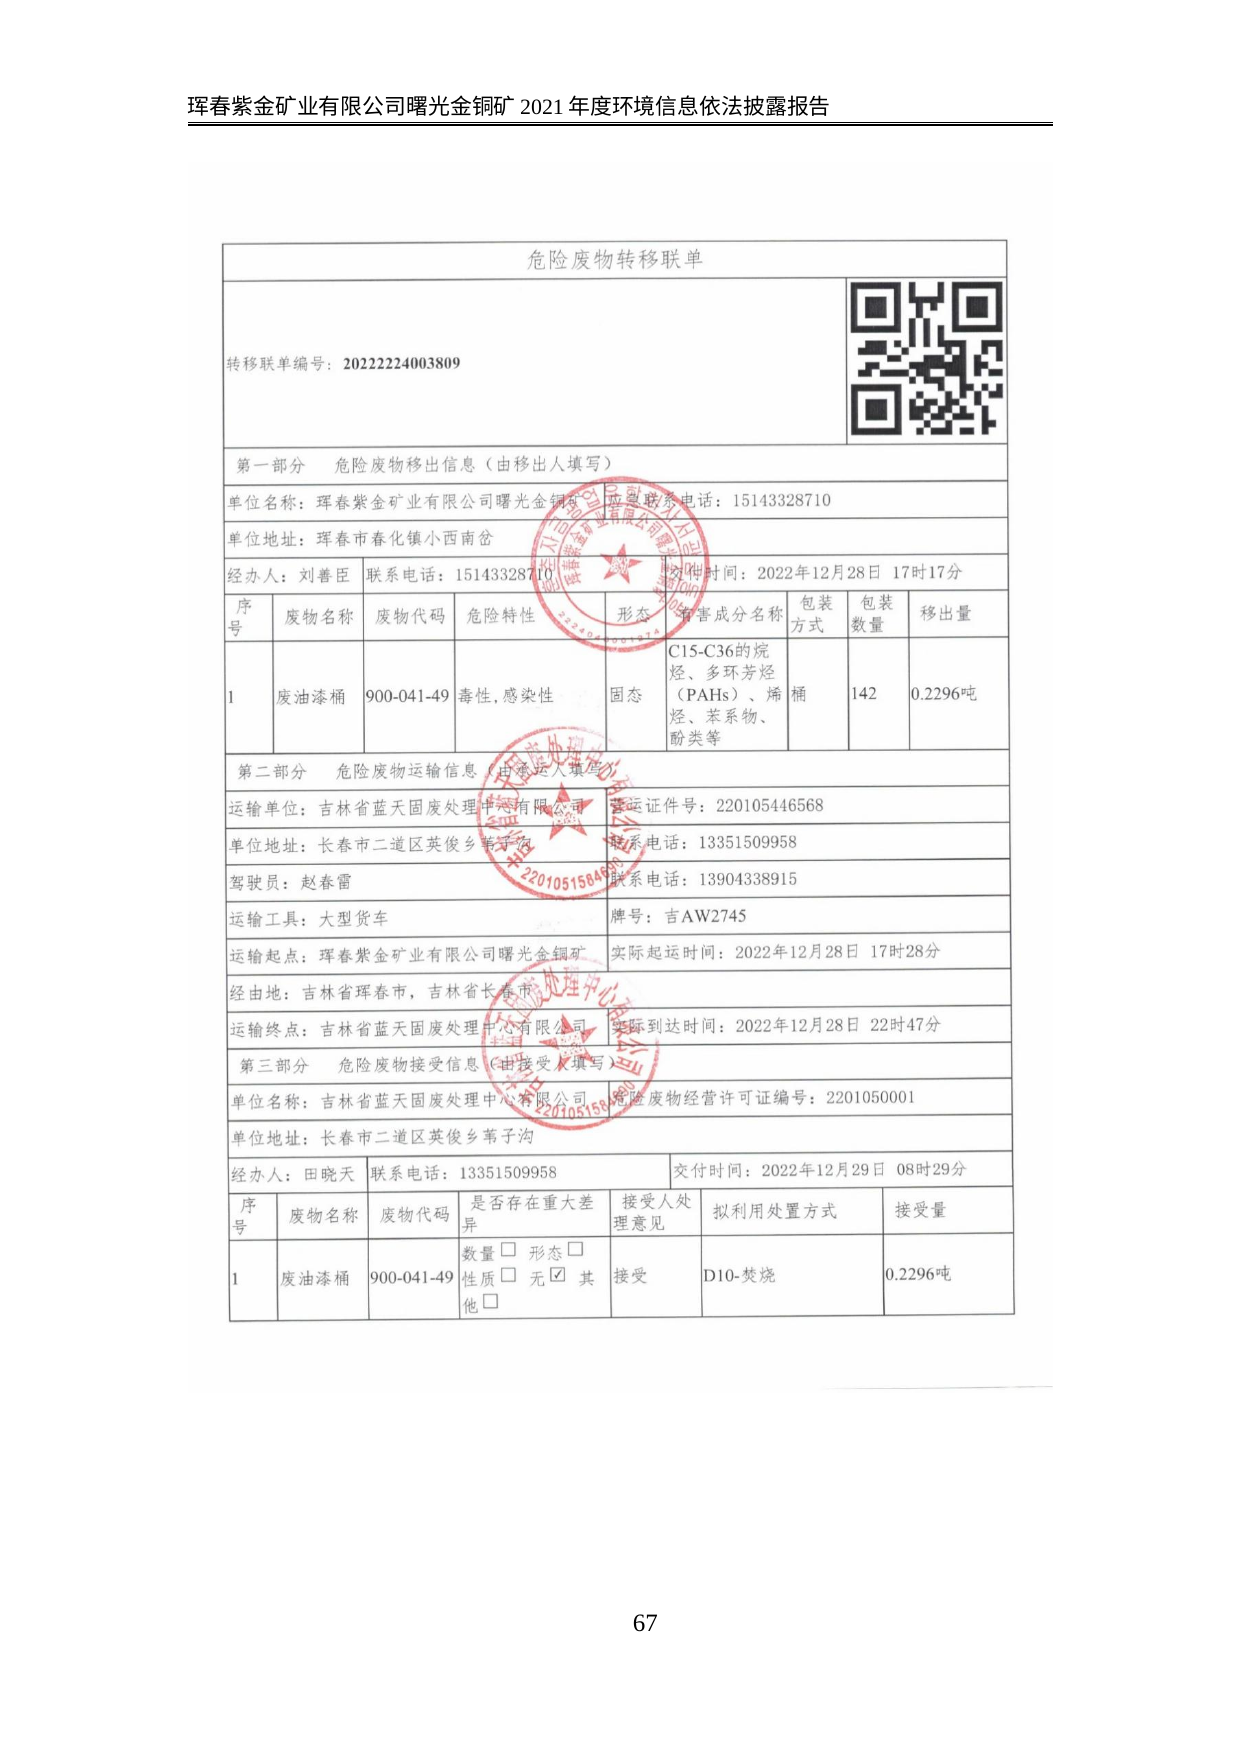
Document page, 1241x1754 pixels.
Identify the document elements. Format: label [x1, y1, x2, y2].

picture [187, 162, 1053, 1393]
